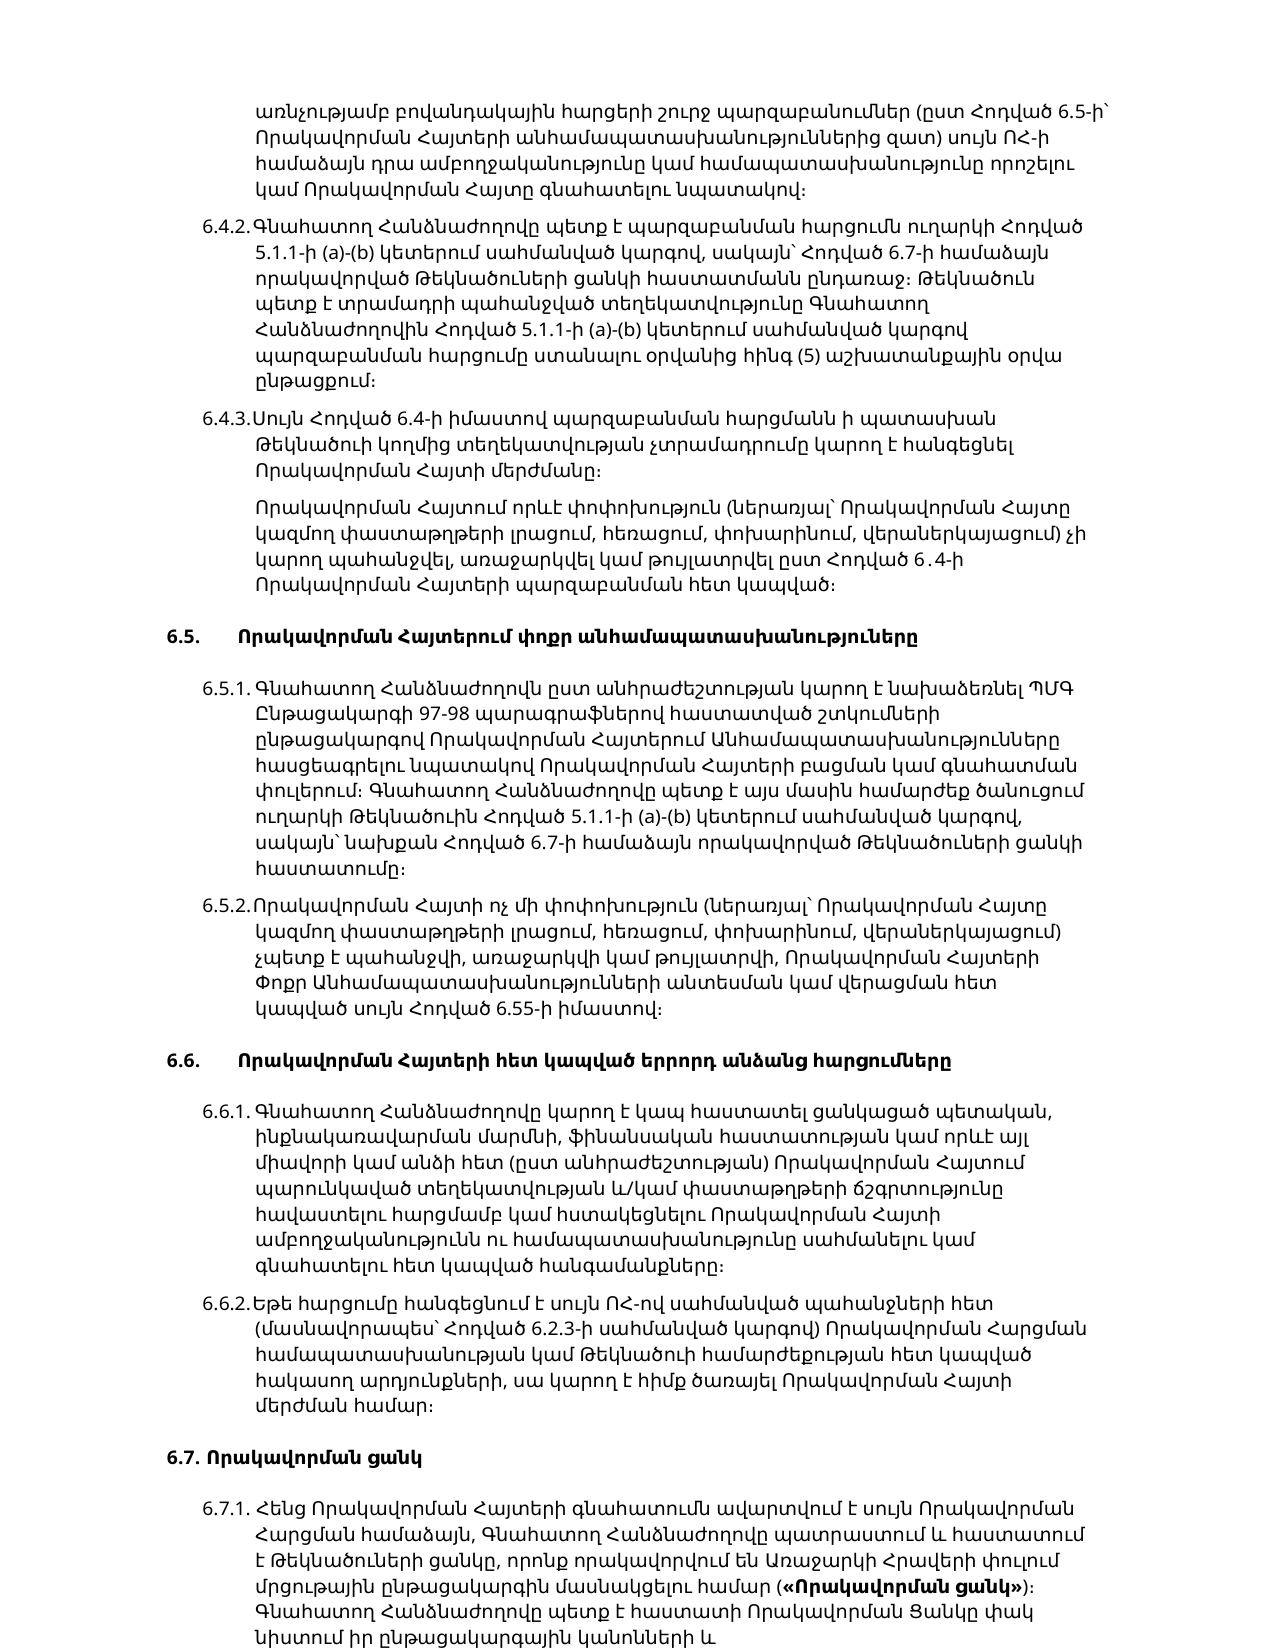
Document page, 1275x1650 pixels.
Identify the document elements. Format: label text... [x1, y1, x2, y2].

text 6.4.2.Գնահատող Հանձնաժողովը պետք է պարզաբանման հարցումն ուղարկի Հոդված 5.1.1-ի (a)-(b) կետերում սահմանված կարգով, սակայն՝ Հոդված 6.7-ի համաձայն որակավորված Թեկնածուների ցանկի հաստատմանն ընդառաջ։ Թեկնածուն պետք է տրամադրի պահանջված տեղեկատվությունը Գնահատող Հանձնաժողովին Հոդված 5.1.1-ի (a)-(b) կետերում սահմանված կարգով պարզաբանման հարցումը ստանալու օրվանից հինգ (5) աշխատանքային օրվա ընթացքում։ [202, 213, 1095, 393]
text 6.7.1. Հենց Որակավորման Հայտերի գնահատումն ավարտվում է սույն Որակավորման Հարցման համաձայն, Գնահատող Հանձնաժողովը պատրաստում և հաստատում է Թեկնածուների ցանկը, որոնք որակավորվում են Առաջարկի Հրավերի փուլում մրցութային ընթացակարգին մասնակցելու համար («Որակավորման ցանկ»)։ Գնահատող Հանձնաժողովը պետք է հաստատի Որակավորման Ցանկը փակ նիստում իր ընթացակարգային կանոնների և [202, 1496, 1090, 1650]
text 6.5.1.Գնահատող Հանձնաժողովն ըստ անհրաժեշտության կարող է նախաձեռնել ՊՄԳ Ընթացակարգի 97-98 պարագրաֆներով հաստատված շտկումների ընթացակարգով Որակավորման Հայտերում Անհամապատասխանությունները հասցեագրելու նպատակով Որակավորման Հայտերի բացման կամ գնահատման փուլերում։ Գնահատող Հանձնաժողովը պետք է այս մասին համարժեք ծանուցում ուղարկի Թեկնածուին Հոդված 5.1.1-ի (a)-(b) կետերում սահմանված կարգով, սակայն՝ նախքան Հոդված 6.7-ի համաձայն որակավորված Թեկնածուների ցանկի հաստատումը։ [202, 675, 1101, 880]
text 6.7. Որակավորման ցանկ [167, 1444, 1188, 1470]
text 6.6. Որակավորման Հայտերի հետ կապված երրորդ անձանց հարցումները [167, 1047, 1188, 1072]
text 6.5.2.Որակավորման Հայտի ոչ մի փոփոխություն (ներառյալ՝ Որակավորման Հայտը կազմող փաստաթղթերի լրացում, հեռացում, փոխարինում, վերաներկայացում) չպետք է պահանջվի, առաջարկվի կամ թույլատրվի, Որակավորման Հայտերի Փոքր Անհամապատասխանությունների անտեսման կամ վերացման հետ կապված սույն Հոդված 6.55-ի իմաստով։ [202, 892, 1094, 1021]
text 6.6.1.Գնահատող Հանձնաժողովը կարող է կապ հաստատել ցանկացած պետական, ինքնակառավարման մարմնի, ֆինանսական հաստատության կամ որևէ այլ միավորի կամ անձի հետ (ըստ անհրաժեշտության) Որակավորման Հայտում պարունկաված տեղեկատվության և/կամ փաստաթղթերի ճշգրտությունը հավաստելու հարցմամբ կամ հստակեցնելու Որակավորման Հայտի ամբողջականությունն ու համապատասխանությունը սահմանելու կամ գնահատելու հետ կապված հանգամանքները։ [202, 1098, 1078, 1278]
text 6.5. Որակավորման Հայտերում փոքր անհամապատասխանություները [167, 623, 1188, 649]
text 6.4.3.Սույն Հոդված 6.4-ի իմաստով պարզաբանման հարցմանն ի պատասխան Թեկնածուի կողմից տեղեկատվության չտրամադրումը կարող է հանգեցնել Որակավորման Հայտի մերժմանը։ [202, 406, 1111, 483]
text 6.6.2.Եթե հարցումը հանգեցնում է սույն ՈՀ-ով սահմանված պահանջների հետ (մասնավորապես՝ Հոդված 6.2.3-ի սահմանված կարգով) Որակավորման Հարցման համապատասխանության կամ Թեկնածուի համարժեքության հետ կապված հակասող արդյունքների, սա կարող է հիմք ծառայել Որակավորման Հայտի մերժման համար։ [202, 1290, 1099, 1418]
text առնչությամբ բովանդակային հարցերի շուրջ պարզաբանումներ (ըստ Հոդված 6.5-ի՝ Որակավորման Հայտերի անհամապատասխանություններից զատ) սույն ՈՀ-ի համաձայն դրա ամբողջականությունը կամ համապատասխանությունը որոշելու կամ Որակավորման Հայտը գնահատելու նպատակով։ [255, 99, 1111, 201]
text Որակավորման Հայտում որևէ փոփոխություն (ներառյալ՝ Որակավորման Հայտը կազմող փաստաթղթերի լրացում, հեռացում, փոխարինում, վերաներկայացում) չի կարող պահանջվել, առաջարկվել կամ թույլատրվել ըստ Հոդված 6․4-ի Որակավորման Հայտերի պարզաբանման հետ կապված։ [255, 494, 1106, 597]
